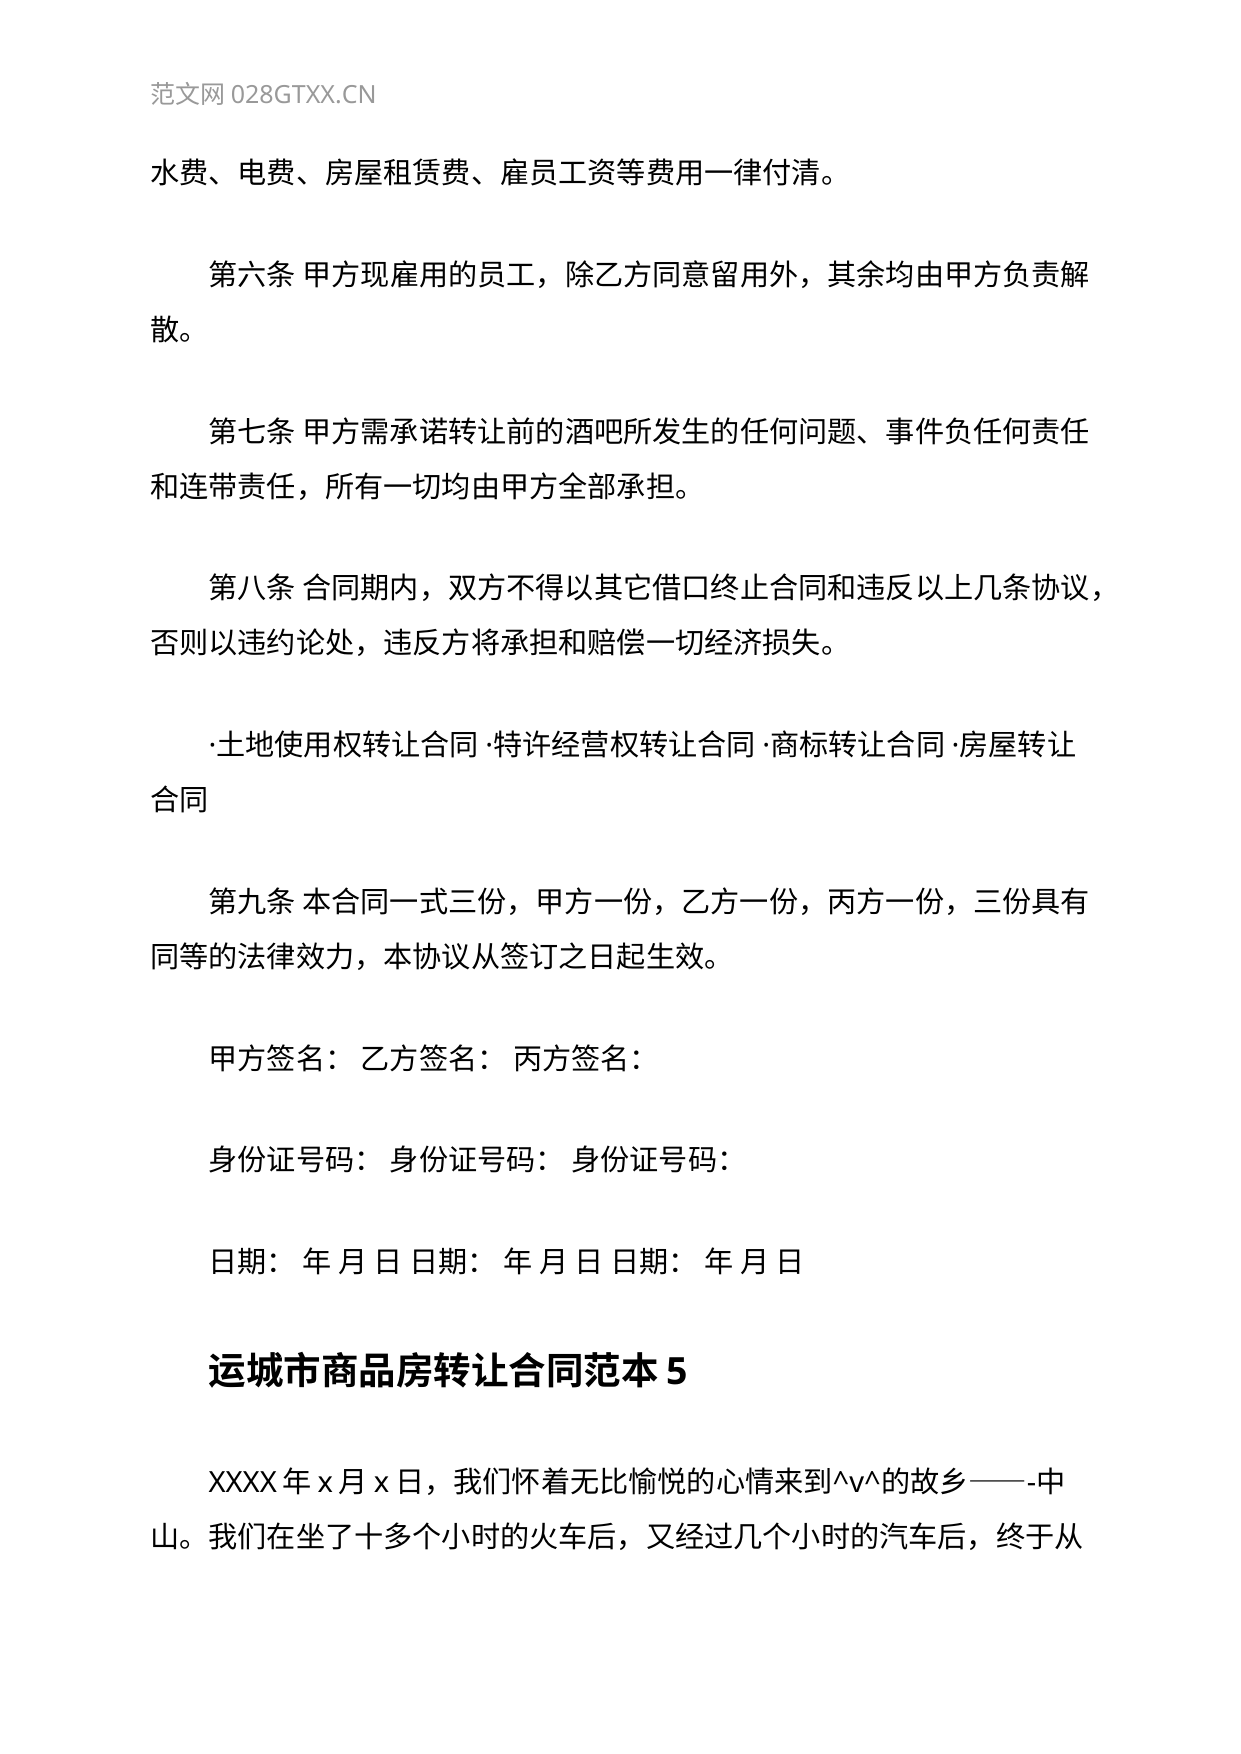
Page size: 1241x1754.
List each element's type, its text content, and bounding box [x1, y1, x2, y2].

text 第八条 合同期内，双方不得以其它借口终止合同和违反以上几条协议，否则以违约论处，违反方将承担和赔偿一切经济损失。 [150, 565, 1090, 662]
text 第九条 本合同一式三份，甲方一份，乙方一份，丙方一份，三份具有同等的法律效力，本协议从签订之日起生效。 [150, 878, 1090, 976]
text 日期： 年 月 日 日期： 年 月 日 日期： 年 月 日 [150, 1239, 1090, 1281]
text ·土地使用权转让合同 ·特许经营权转让合同 ·商标转让合同 ·房屋转让合同 [150, 722, 1090, 819]
text 第七条 甲方需承诺转让前的酒吧所发生的任何问题、事件负任何责任和连带责任，所有一切均由甲方全部承担。 [150, 408, 1090, 506]
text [150, 1458, 1090, 1555]
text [150, 150, 1090, 192]
text 第六条 甲方现雇用的员工，除乙方同意留用外，其余均由甲方负责解散。 [150, 252, 1090, 349]
text 身份证号码： 身份证号码： 身份证号码： [150, 1137, 1090, 1179]
text 甲方签名： 乙方签名： 丙方签名： [150, 1035, 1090, 1077]
text 运城市商品房转让合同范本5 [150, 1341, 1090, 1395]
